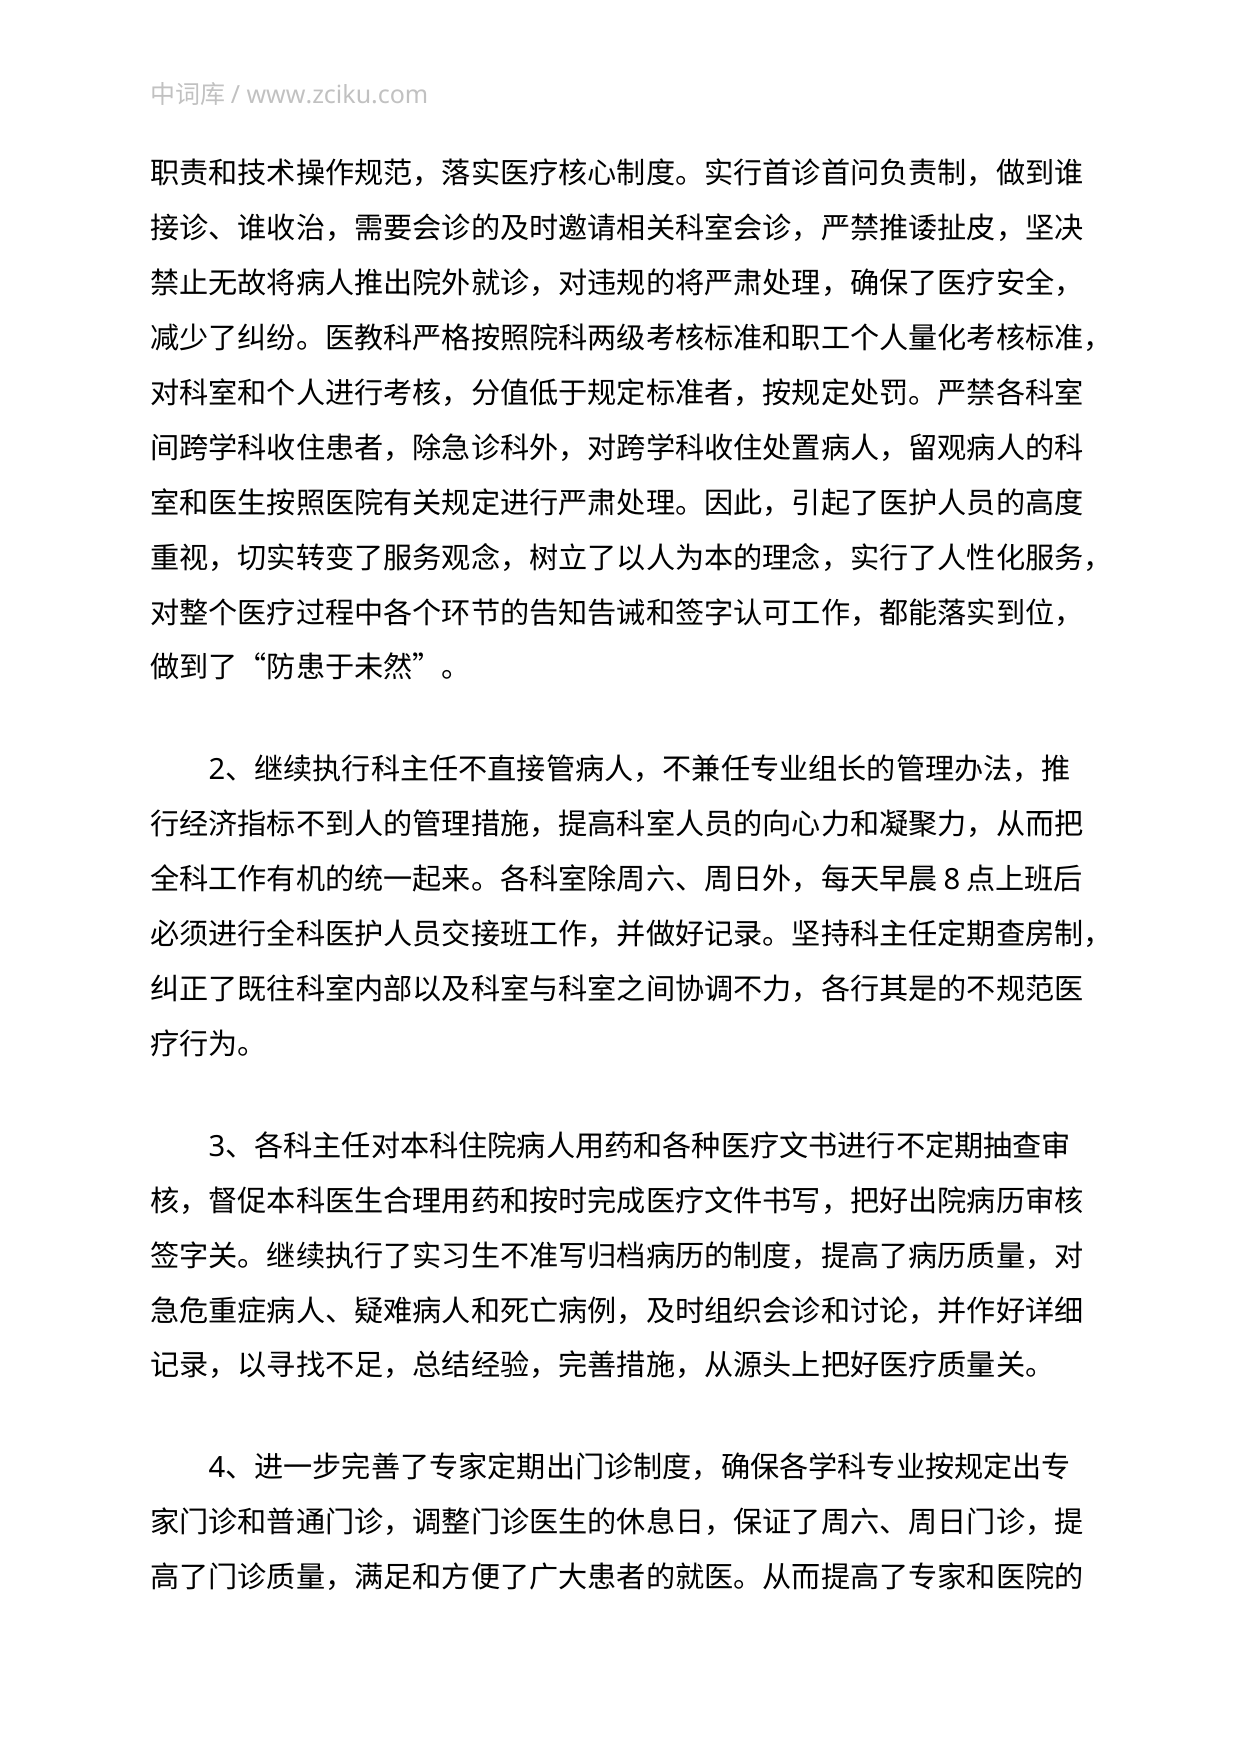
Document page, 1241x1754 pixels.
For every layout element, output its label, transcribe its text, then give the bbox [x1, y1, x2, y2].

text 3、各科主任对本科住院病人用药和各种医疗文书进行不定期抽查审核，督促本科医生合理用药和按时完成医疗文件书写，把好出院病历审核签字关。继续执行了实习生不准写归档病历的制度，提高了病历质量，对急危重症病人、疑难病人和死亡病例，及时组织会诊和讨论，并作好详细记录，以寻找不足，总结经验，完善措施，从源头上把好医疗质量关。 [150, 1122, 1090, 1384]
text 2、继续执行科主任不直接管病人，不兼任专业组长的管理办法，推行经济指标不到人的管理措施，提高科室人员的向心力和凝聚力，从而把全科工作有机的统一起来。各科室除周六、周日外，每天早晨8点上班后必须进行全科医护人员交接班工作，并做好记录。坚持科主任定期查房制，纠正了既往科室内部以及科室与科室之间协调不力，各行其是的不规范医疗行为。 [150, 746, 1090, 1063]
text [150, 150, 1090, 686]
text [150, 1444, 1090, 1596]
